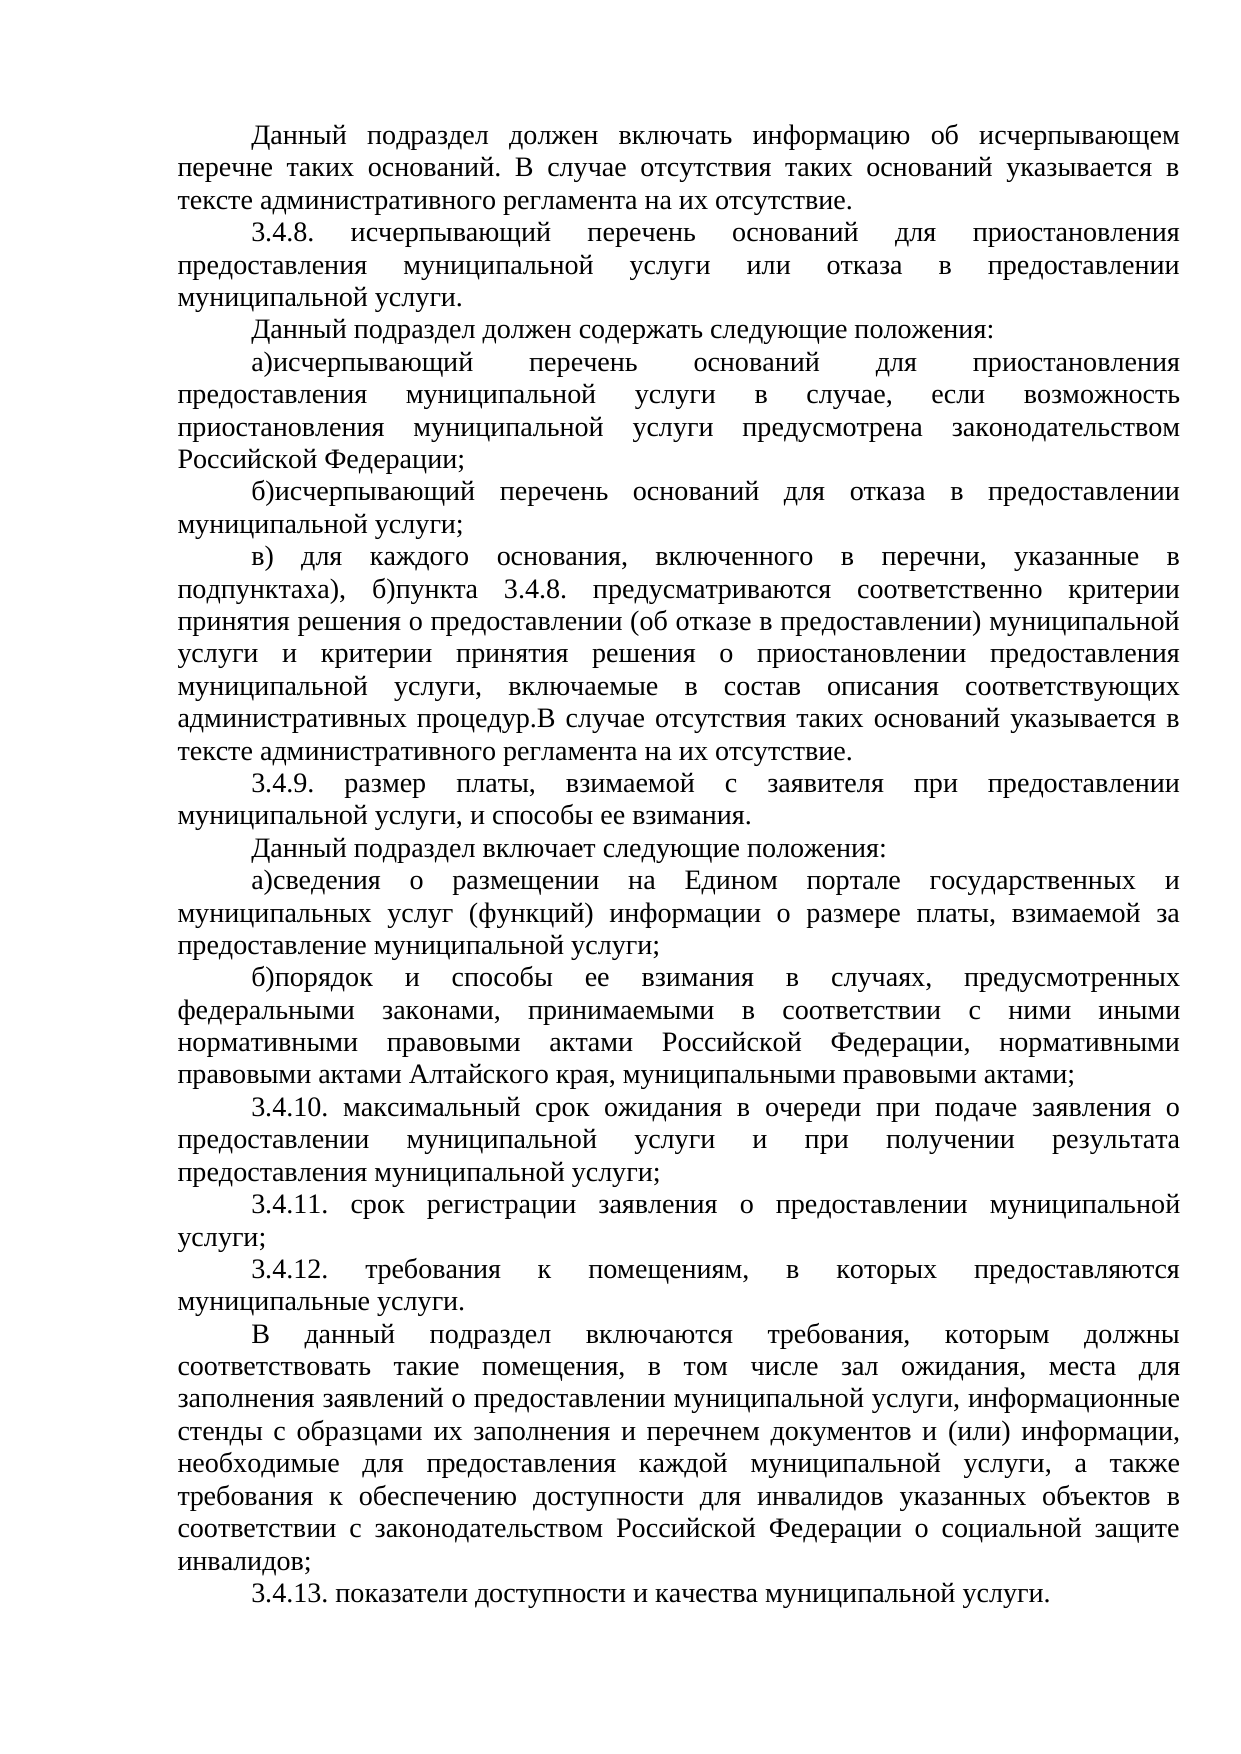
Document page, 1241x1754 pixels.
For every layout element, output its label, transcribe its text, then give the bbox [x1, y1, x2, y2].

text Данный подраздел должен включать информацию об исчерпывающем перечне таких оснований. В случае отсутствия таких оснований указывается в тексте административного регламента на их отсутствие. [177, 118, 1181, 215]
text Данный подраздел должен содержать следующие положения: [177, 312, 1181, 345]
text б)исчерпывающий перечень оснований для отказа в предоставлении муниципальной услуги; [177, 474, 1181, 539]
text 3.4.12. требования к помещениям, в которых предоставляются муниципальные услуги. [177, 1252, 1181, 1317]
text 3.4.8. исчерпывающий перечень оснований для приостановления предоставления муниципальной услуги или отказа в предоставлении муниципальной услуги. [177, 215, 1181, 312]
text 3.4.11. срок регистрации заявления о предоставлении муниципальной услуги; [177, 1187, 1181, 1252]
text б)порядок и способы ее взимания в случаях, предусмотренных федеральными законами, принимаемыми в соответствии с ними иными нормативными правовыми актами Российской Федерации, нормативными правовыми актами Алтайского края, муниципальными правовыми актами; [177, 960, 1181, 1090]
text 3.4.10. максимальный срок ожидания в очереди при подаче заявления о предоставлении муниципальной услуги и при получении результата предоставления муниципальной услуги; [177, 1090, 1181, 1187]
text Данный подраздел включает следующие положения: [177, 831, 1181, 863]
text а)сведения о размещении на Едином портале государственных и муниципальных услуг (функций) информации о размере платы, взимаемой за предоставление муниципальной услуги; [177, 863, 1181, 960]
text в) для каждого основания, включенного в перечни, указанные в подпунктаха), б)пункта 3.4.8. предусматриваются соответственно критерии принятия решения о предоставлении (об отказе в предоставлении) муниципальной услуги и критерии принятия решения о приостановлении предоставления муниципальной услуги, включаемые в состав описания соответствующих административных процедур.В случае отсутствия таких оснований указывается в тексте административного регламента на их отсутствие. [177, 539, 1181, 766]
text 3.4.13. показатели доступности и качества муниципальной услуги. [177, 1576, 1181, 1608]
text В данный подраздел включаются требования, которым должны соответствовать такие помещения, в том числе зал ожидания, места для заполнения заявлений о предоставлении муниципальной услуги, информационные стенды с образцами их заполнения и перечнем документов и (или) информации, необходимые для предоставления каждой муниципальной услуги, а также требования к обеспечению доступности для инвалидов указанных объектов в соответствии с законодательством Российской Федерации о социальной защите инвалидов; [177, 1317, 1181, 1576]
text а)исчерпывающий перечень оснований для приостановления предоставления муниципальной услуги в случае, если возможность приостановления муниципальной услуги предусмотрена законодательством Российской Федерации; [177, 345, 1181, 474]
text 3.4.9. размер платы, взимаемой с заявителя при предоставлении муниципальной услуги, и способы ее взимания. [177, 766, 1181, 831]
